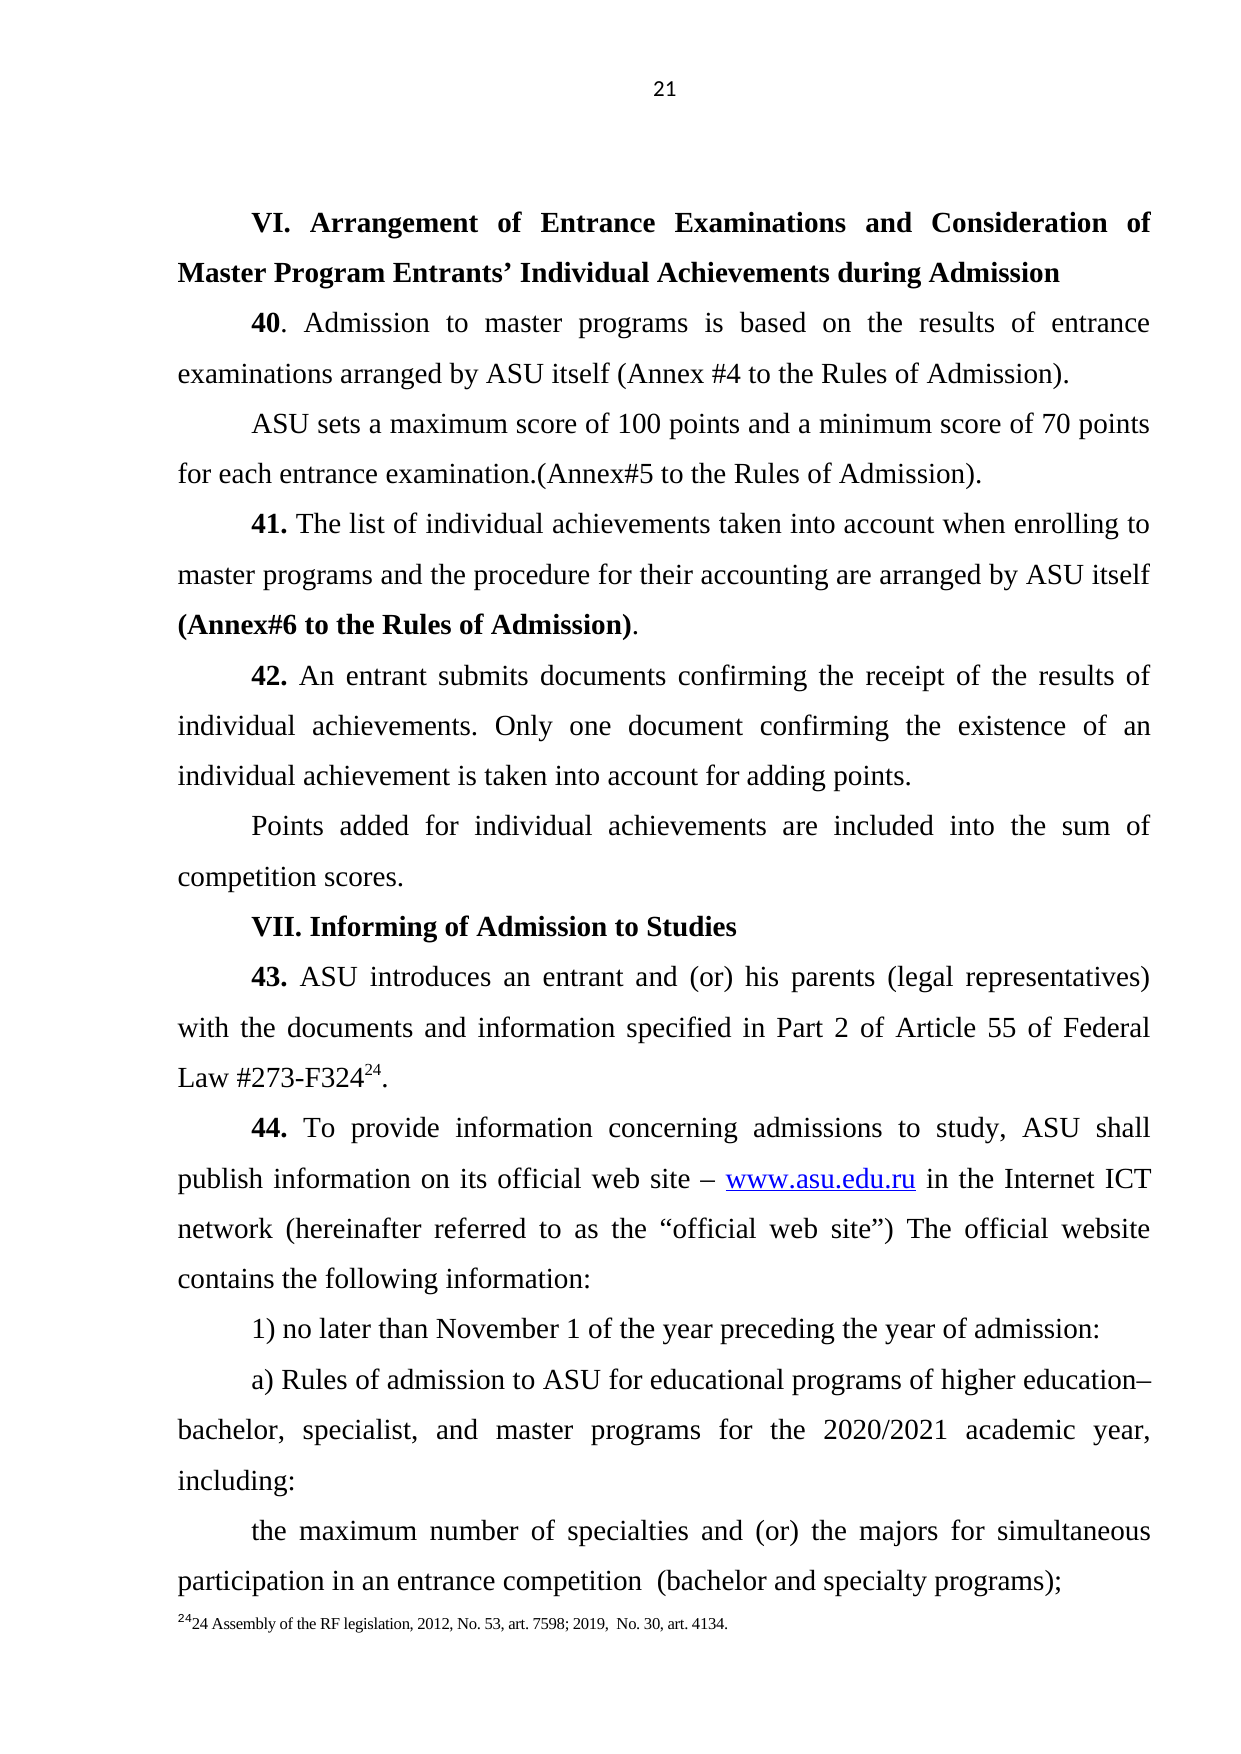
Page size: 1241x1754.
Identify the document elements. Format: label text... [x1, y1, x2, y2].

text Points added for individual achievements are included into the sum of competition scores. [177, 808, 1152, 892]
text 41. The list of individual achievements taken into account when enrolling to master programs and the procedure for their accounting are arranged by ASU itself (Annex#6 to the Rules of Admission). [177, 507, 1152, 641]
text 42. An entrant submits documents confirming the receipt of the results of individual achievements. Only one document confirming the existence of an individual achievement is taken into account for adding points. [177, 658, 1152, 792]
text a) Rules of admission to ASU for educational programs of higher education– bachelor, specialist, and master programs for the 2020/2021 academic year, including: [177, 1362, 1152, 1496]
text ASU sets a maximum score of 100 points and a minimum score of 70 points for each entrance examination.(Annex#5 to the Rules of Admission). [177, 406, 1152, 490]
text VI. Arrangement of Entrance Examinations and Consideration of Master Program Entrants’ Individual Achievements during Admission [177, 205, 1152, 289]
text 40. Admission to master programs is based on the results of entrance examinations arranged by ASU itself (Annex #4 to the Rules of Admission). [177, 305, 1152, 389]
text 43. ASU introduces an entrant and (or) his parents (legal representatives) with the documents and information specified in Part 2 of Article 55 of Federal Law #273-F324. [177, 959, 1152, 1094]
text VII. Informing of Admission to Studies [177, 909, 1152, 943]
text 1) no later than November 1 of the year preceding the year of admission: [177, 1312, 1152, 1345]
text 44. To provide information concerning admissions to study, ASU shall publish information on its official web site – www.asu.edu.ru in the Internet ICT network (hereinafter referred to as the “official web site”) The official website contains the following information: [177, 1110, 1152, 1295]
text the maximum number of specialties and (or) the majors for simultaneous participation in an entrance competition (bachelor and specialty programs); [177, 1513, 1152, 1597]
